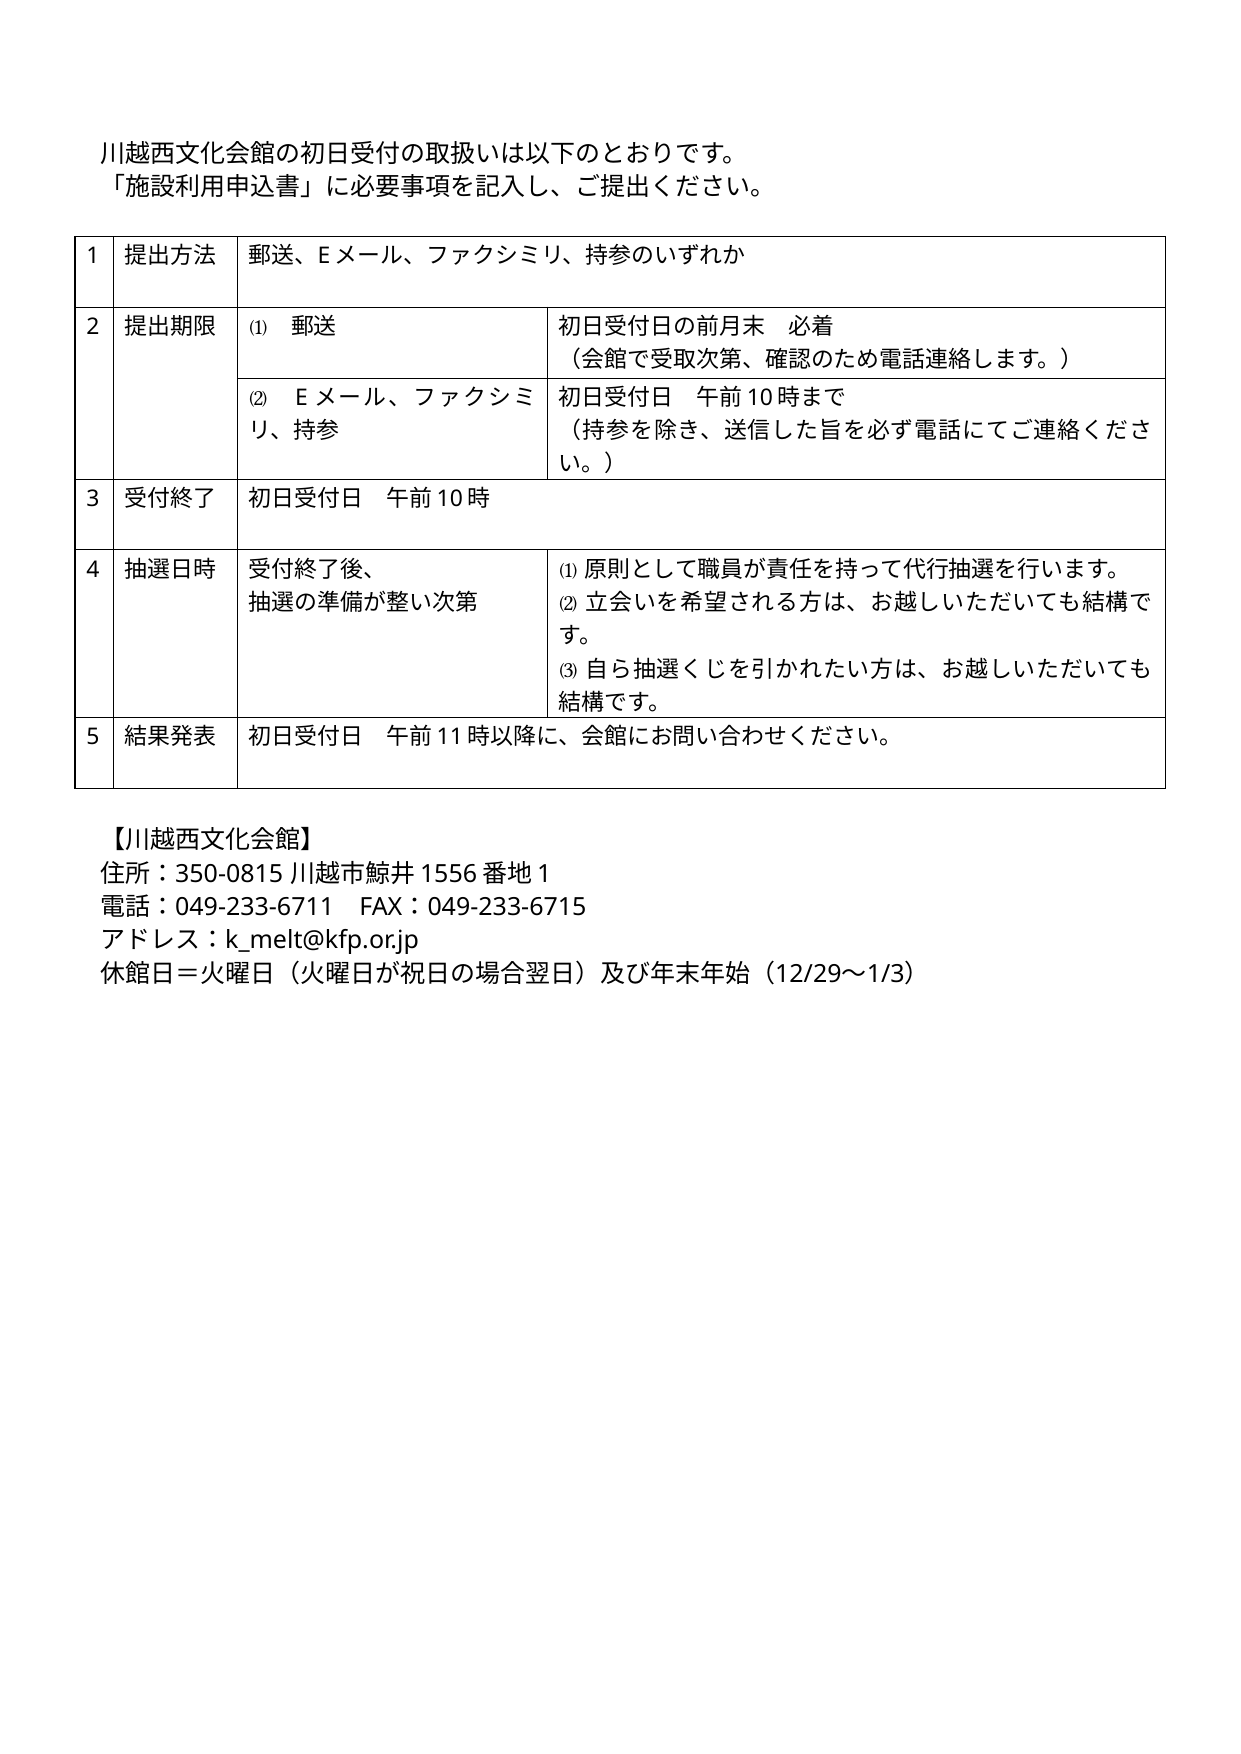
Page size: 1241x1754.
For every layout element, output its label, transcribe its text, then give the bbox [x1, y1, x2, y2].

table_cell 初日受付日 午前11時以降に、会館にお問い合わせください。 [238, 718, 1165, 788]
table_cell 初日受付日 午前10時 [238, 480, 1165, 549]
table_cell 3 [76, 480, 113, 549]
table_header 1 [76, 237, 113, 307]
text 【川越西文化会館】 [75, 822, 1165, 856]
table_cell ⑴ 郵送 [238, 308, 547, 377]
table_cell 抽選日時 [114, 550, 237, 717]
text 住所：350-0815 川越市鯨井1556番地1 [75, 856, 1165, 889]
text 「施設利用申込書」に必要事項を記入し、ご提出ください。 [75, 169, 1165, 202]
table_cell 4 [76, 550, 113, 717]
table_cell 初日受付日 午前10時まで （持参を除き、送信した旨を必ず電話にてご連絡ください。） [548, 379, 1165, 478]
text 休館日＝火曜日（火曜日が祝日の場合翌日）及び年末年始（12/29～1/3） [75, 956, 1165, 989]
table_cell 初日受付日の前月末 必着 （会館で受取次第、確認のため電話連絡します。） [548, 308, 1165, 377]
table_cell 2 [76, 308, 113, 478]
table_cell 受付終了後、 抽選の準備が整い次第 [238, 550, 547, 717]
table_cell 結果発表 [114, 718, 237, 788]
text 電話：049-233-6711 FAX：049-233-6715 [75, 889, 1165, 922]
table_header 提出方法 [114, 237, 237, 307]
table_cell 5 [76, 718, 113, 788]
table_header 郵送、Eメール、ファクシミリ、持参のいずれか [238, 237, 1165, 307]
table_cell 提出期限 [114, 308, 237, 478]
text アドレス：k_melt@kfp.or.jp [75, 922, 1165, 956]
table_cell ⑵ Eメール、ファクシミリ、持参 [238, 379, 547, 478]
table_cell 受付終了 [114, 480, 237, 549]
table_cell ⑴ 原則として職員が責任を持って代行抽選を行います。 ⑵ 立会いを希望される方は、お越しいただいても結構です。 ⑶ 自ら抽選くじを引かれたい方は、お越しいただいても結構です。 [548, 550, 1165, 717]
text 川越西文化会館の初日受付の取扱いは以下のとおりです。 [75, 136, 1165, 169]
